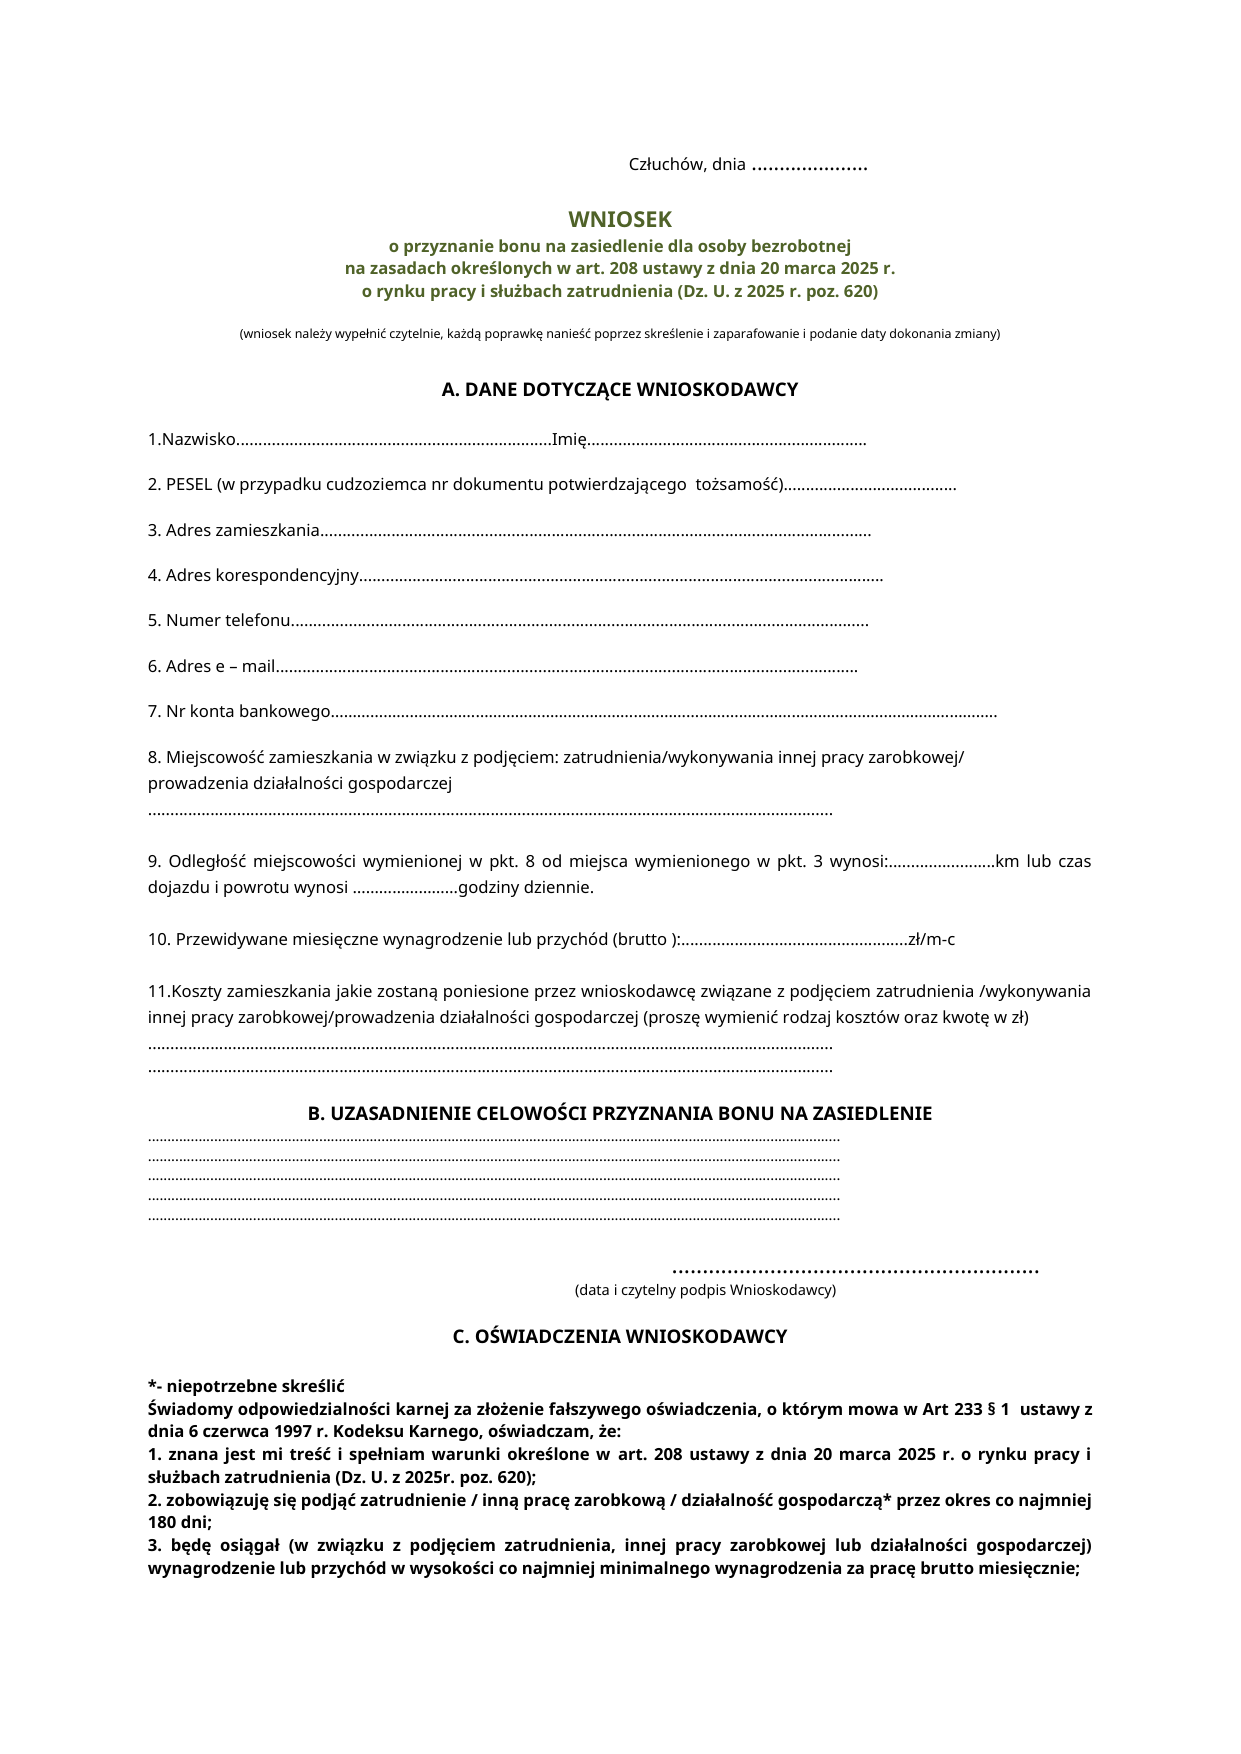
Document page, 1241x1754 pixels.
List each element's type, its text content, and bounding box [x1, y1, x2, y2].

text *- niepotrzebne skreślić [148, 1374, 1093, 1397]
text B. UZASADNIENIE CELOWOŚCI PRZYZNANIA BONU NA ZASIEDLENIE [148, 1100, 1093, 1125]
text na zasadach określonych w art. 208 ustawy z dnia 20 marca 2025 r. [148, 257, 1093, 280]
text prowadzenia działalności gospodarczej [148, 771, 1093, 794]
text A. DANE DOTYCZĄCE WNIOSKODAWCY [148, 376, 1093, 402]
text (wniosek należy wypełnić czytelnie, każdą poprawkę nanieść poprzez skreślenie i zaparafowanie i podanie daty dokonania zmiany) [148, 325, 1093, 342]
text Świadomy odpowiedzialności karnej za złożenie fałszywego oświadczenia, o którym mowa w Art 233 § 1 ustawy z dnia 6 czerwca 1997 r. Kodeksu Karnego, oświadczam, że: [148, 1397, 1093, 1443]
text 5. Numer telefonu.................................................................................................................................. [148, 609, 1093, 632]
text o rynku pracy i służbach zatrudnienia (Dz. U. z 2025 r. poz. 620) [148, 280, 1093, 302]
text 3. będę osiągał (w związku z podjęciem zatrudnienia, innej pracy zarobkowej lub działalności gospodarczej) wynagrodzenie lub przychód w wysokości co najmniej minimalnego wynagrodzenia za pracę brutto miesięcznie; [148, 1533, 1093, 1579]
text .................................................................................................................................................................................. [148, 1205, 1093, 1225]
text C. OŚWIADCZENIA WNIOSKODAWCY [148, 1323, 1093, 1349]
text (data i czytelny podpis Wnioskodawcy) [148, 1280, 1093, 1300]
text 9. Odległość miejscowości wymienionej w pkt. 8 od miejsca wymienionego w pkt. 3 wynosi:........................km lub czas dojazdu i powrotu wynosi ……………………godziny dziennie. [148, 849, 1093, 898]
text .................................................................................................................................................................................. [148, 1185, 1093, 1205]
text 3. Adres zamieszkania............................................................................................................................ [148, 518, 1093, 541]
text .................................................................................................................................................................................. [148, 1165, 1093, 1185]
text 6. Adres e – mail................................................................................................................................... [148, 654, 1093, 677]
text 1. znana jest mi treść i spełniam warunki określone w art. 208 ustawy z dnia 20 marca 2025 r. o rynku pracy i służbach zatrudnienia (Dz. U. z 2025r. poz. 620); [148, 1443, 1093, 1488]
text 10. Przewidywane miesięczne wynagrodzenie lub przychód (brutto ):...................................................zł/m-c [148, 928, 1093, 950]
text Człuchów, dnia ..................... [148, 148, 1093, 176]
text WNIOSEK [148, 204, 1093, 234]
text .......................................................................................................................................................... [148, 1054, 1093, 1077]
text 11.Koszty zamieszkania jakie zostaną poniesione przez wnioskodawcę związane z podjęciem zatrudnienia /wykonywania innej pracy zarobkowej/prowadzenia działalności gospodarczej (proszę wymienić rodzaj kosztów oraz kwotę w zł) [148, 980, 1093, 1028]
text ............................................................ [148, 1249, 1093, 1280]
text 2. zobowiązuję się podjąć zatrudnienie / inną pracę zarobkową / działalność gospodarczą* przez okres co najmniej 180 dni; [148, 1488, 1093, 1533]
text 8. Miejscowość zamieszkania w związku z podjęciem: zatrudnienia/wykonywania innej pracy zarobkowej/ [148, 745, 1093, 768]
text .......................................................................................................................................................... [148, 1032, 1093, 1054]
text .................................................................................................................................................................................. [148, 1145, 1093, 1165]
text 2. PESEL (w przypadku cudzoziemca nr dokumentu potwierdzającego tożsamość)....................................... [148, 473, 1093, 496]
text o przyznanie bonu na zasiedlenie dla osoby bezrobotnej [148, 234, 1093, 257]
text 1.Nazwisko.......................................................................Imię............................................................... [148, 427, 1093, 450]
text 7. Nr konta bankowego…………………………………………………………………………………………………………………………………….. [148, 700, 1093, 723]
text 4. Adres korespondencyjny...................................................................................................................... [148, 564, 1093, 586]
text .......................................................................................................................................................... [148, 797, 1093, 820]
text .................................................................................................................................................................................. [148, 1125, 1093, 1145]
